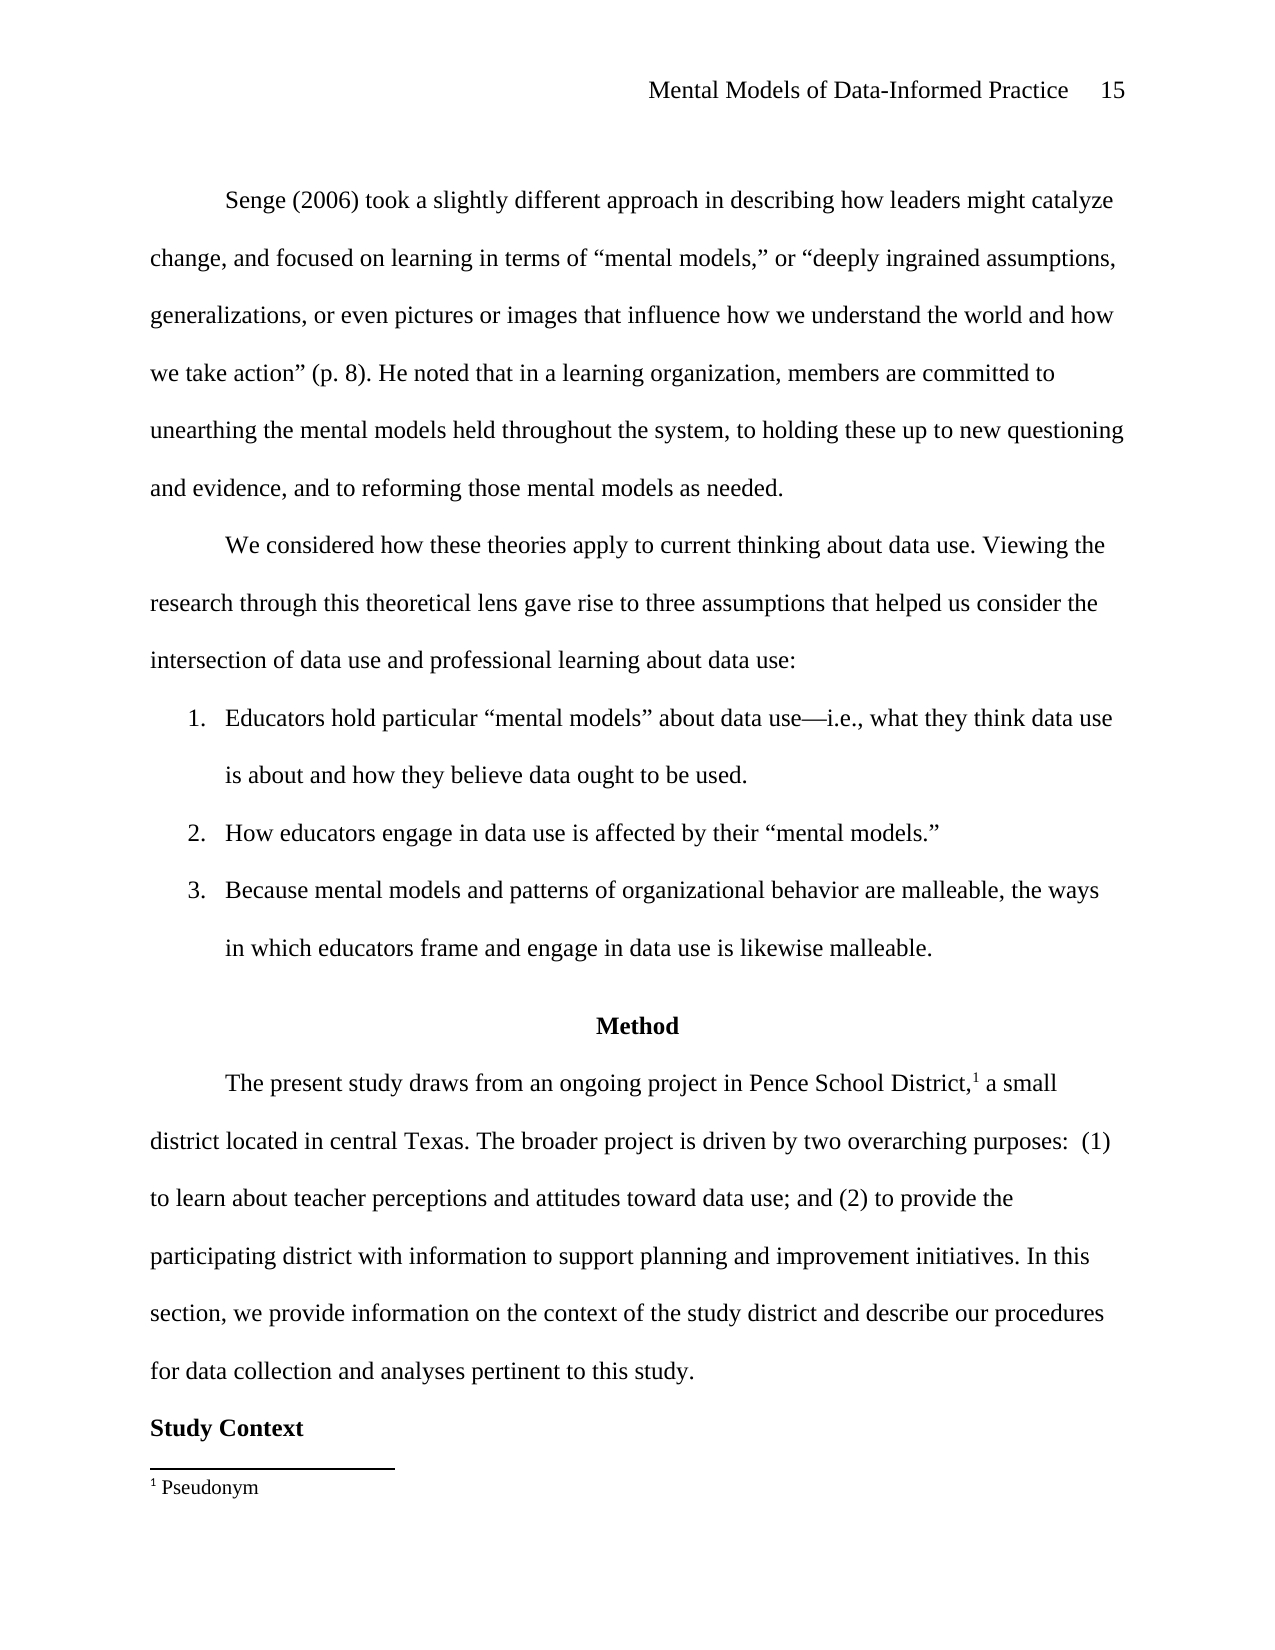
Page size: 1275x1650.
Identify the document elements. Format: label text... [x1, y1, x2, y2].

text Senge (2006) took a slightly different approach in describing how leaders might catalyze change, and focused on learning in terms of “mental models,” or “deeply ingrained assumptions, generalizations, or even pictures or images that influence how we understand the world and how we take action” (p. 8). He noted that in a learning organization, members are committed to unearthing the mental models held throughout the system, to holding these up to new questioning and evidence, and to reforming those mental models as needed. [150, 185, 1125, 501]
text Method [150, 1011, 1125, 1040]
list How educators engage in data use is affected by their “mental models.” [187, 818, 1125, 846]
list Educators hold particular “mental models” about data use—i.e., what they think data use is about and how they believe data ought to be used. [187, 703, 1125, 789]
text The present study draws from an ongoing project in Pence School District, a small district located in central Texas. The broader project is driven by two overarching purposes: (1) to learn about teacher perceptions and attitudes toward data use; and (2) to provide the participating district with information to support planning and improvement initiatives. In this section, we provide information on the context of the study district and describe our procedures for data collection and analyses pertinent to this study. [150, 1068, 1125, 1385]
text We considered how these theories apply to current thinking about data use. Viewing the research through this theoretical lens gave rise to three assumptions that helped us consider the intersection of data use and professional learning about data use: [150, 530, 1125, 674]
list Because mental models and patterns of organizational behavior are malleable, the ways in which educators frame and engage in data use is likewise malleable. [187, 875, 1125, 961]
text Study Context [150, 1413, 1125, 1442]
